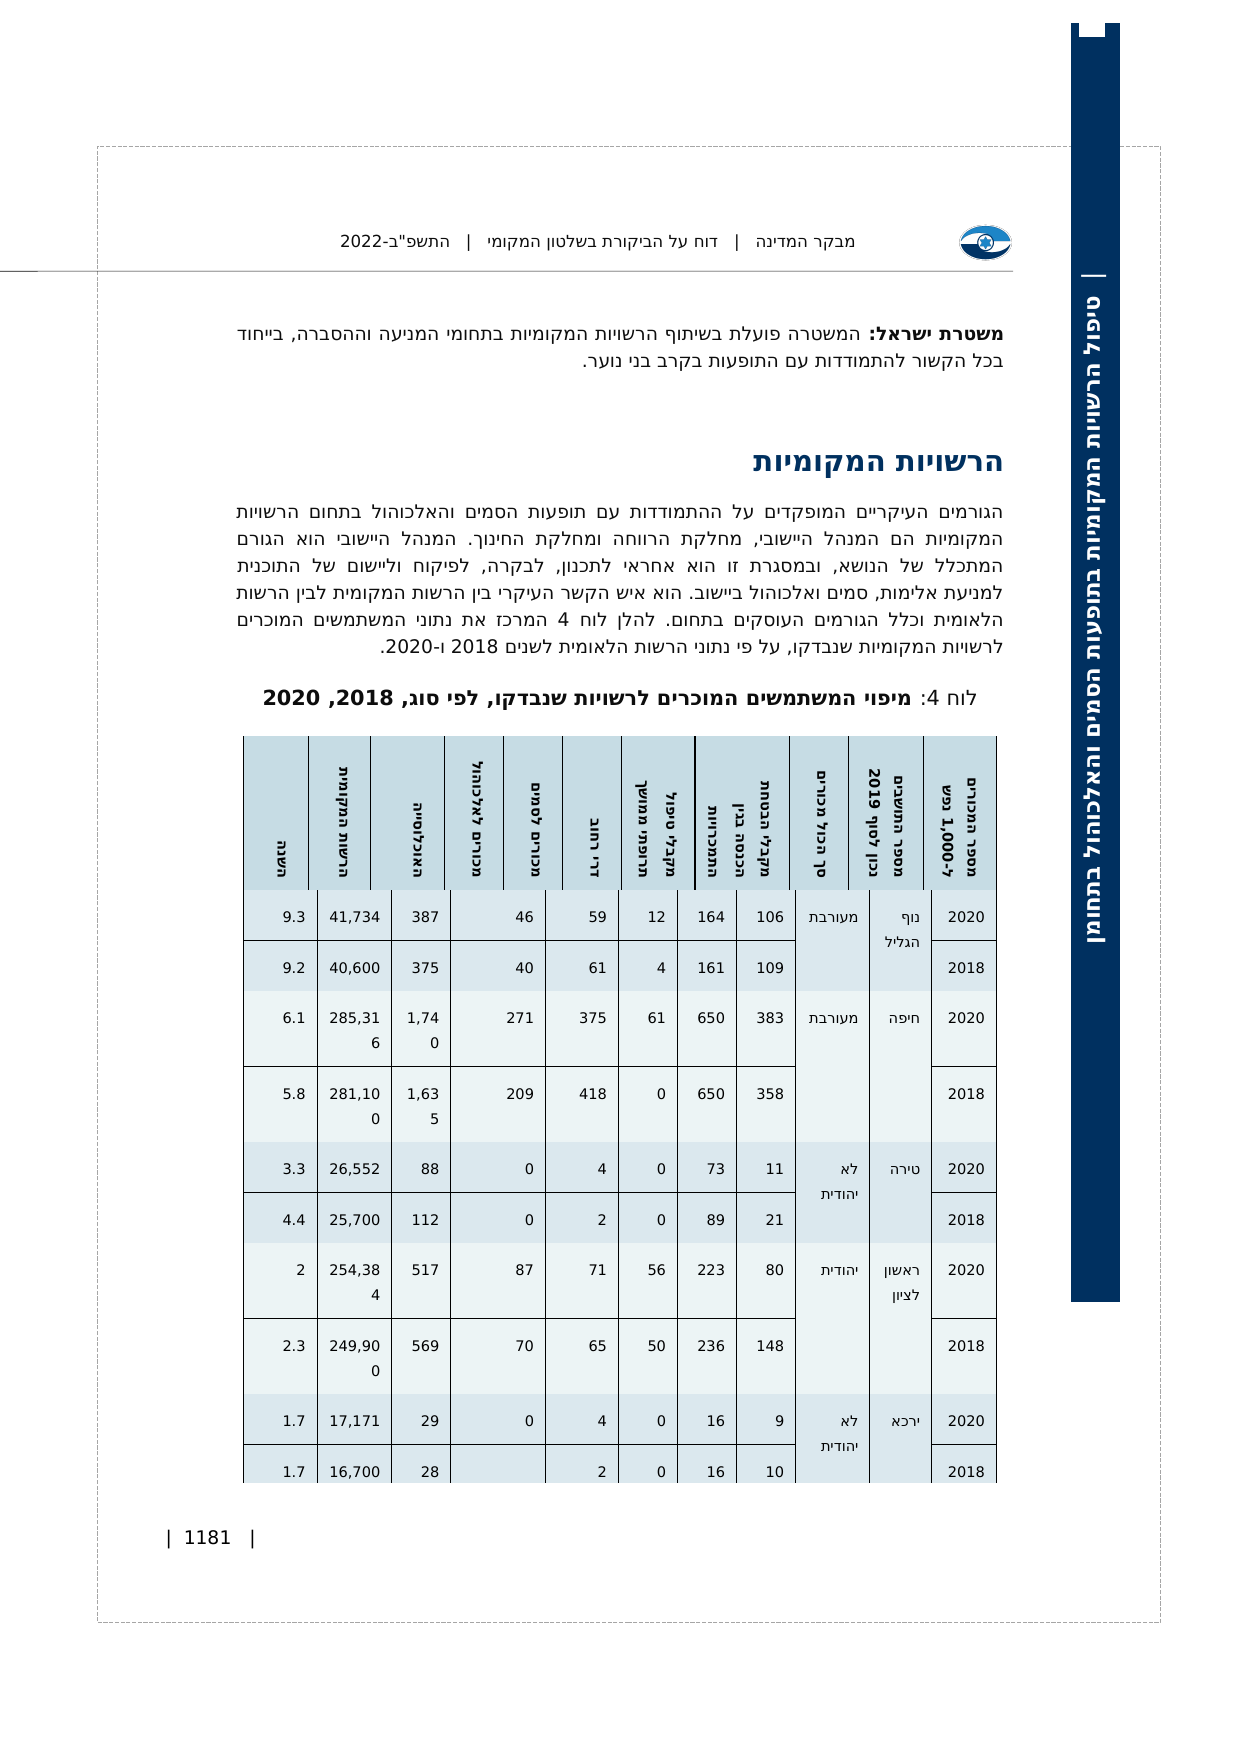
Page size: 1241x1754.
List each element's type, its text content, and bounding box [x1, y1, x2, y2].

table_cell 80 [737, 1243, 795, 1318]
table_cell 106 [737, 890, 795, 940]
table_header סך הכול מכורים [790, 736, 848, 890]
table_cell 88 [392, 1142, 450, 1192]
table_cell יהודית [796, 1243, 869, 1394]
table_cell 2020 [932, 1243, 996, 1318]
table_cell 271 [451, 991, 545, 1066]
table_cell 65 [546, 1319, 618, 1394]
table_cell 2.3 [244, 1319, 317, 1394]
table_cell 2020 [932, 1142, 996, 1192]
table_cell 2018 [932, 1445, 996, 1483]
table_cell 285,316 [318, 991, 391, 1066]
table_cell 281,100 [318, 1067, 391, 1142]
table_cell 3.3 [244, 1142, 317, 1192]
table_cell 223 [678, 1243, 736, 1318]
table_cell 375 [392, 941, 450, 991]
text משטרת ישראל: המשטרה פועלת בשיתוף הרשויות המקומיות בתחומי המניעה וההסברה, בייחוד בכל הקשור להתמודדות עם התופעות בקרב בני נוער. [236, 319, 1004, 373]
table_header הרשות המקומית [309, 736, 370, 890]
text לוח 4: מיפוי המשתמשים המוכרים לרשויות שנבדקו, לפי סוג, 2018, 2020 [236, 684, 1004, 711]
text הרשויות המקומיות [236, 444, 1004, 478]
table_cell 9.3 [244, 890, 317, 940]
table_cell 569 [392, 1319, 450, 1394]
table_header מכורים לסמים [504, 736, 562, 890]
table_cell 4 [546, 1142, 618, 1192]
table_cell 16 [678, 1394, 736, 1444]
table_cell חיפה [870, 991, 931, 1142]
table_cell 70 [451, 1319, 545, 1394]
table_cell 9.2 [244, 941, 317, 991]
table_header מקבלי הבטחת הכנסה בגין התמכרויות [696, 736, 789, 890]
table_cell 0 [451, 1142, 545, 1192]
table_header השנה [244, 736, 308, 890]
table_cell מעורבת [796, 890, 869, 991]
table_header מקבלי טיפול תרופתי ממושך [622, 736, 694, 890]
table_cell לא יהודית [796, 1142, 869, 1243]
table_cell 28 [392, 1445, 450, 1483]
table_cell 59 [546, 890, 618, 940]
table_cell 4 [619, 941, 677, 991]
table_cell לא יהודית [796, 1394, 869, 1483]
table_cell 254,384 [318, 1243, 391, 1318]
table_cell 2018 [932, 1319, 996, 1394]
table_cell 11 [737, 1142, 795, 1192]
table_cell 387 [392, 890, 450, 940]
table_cell 61 [546, 941, 618, 991]
table_cell 209 [451, 1067, 545, 1142]
table_cell 0 [451, 1193, 545, 1243]
table_cell 16,700 [318, 1445, 391, 1483]
table_header מספר התושבים נכון לסוף 2019 [849, 736, 923, 890]
table_cell 236 [678, 1319, 736, 1394]
table_cell 56 [619, 1243, 677, 1318]
table_cell 29 [392, 1394, 450, 1444]
table_cell 40,600 [318, 941, 391, 991]
table_cell 41,734 [318, 890, 391, 940]
table_cell 418 [546, 1067, 618, 1142]
table_header מכורים לאלכוהול [445, 736, 503, 890]
table_cell 4.4 [244, 1193, 317, 1243]
table_cell 2 [546, 1445, 618, 1483]
table_cell 61 [619, 991, 677, 1066]
table_cell 9 [737, 1394, 795, 1444]
table_cell 46 [451, 890, 545, 940]
table_cell 0 [619, 1067, 677, 1142]
table_cell ירכא [870, 1394, 931, 1483]
table_header מספר המכורים ל-1,000 נפש [924, 736, 996, 890]
table_cell 0 [451, 1394, 545, 1444]
table_cell 17,171 [318, 1394, 391, 1444]
table_cell 50 [619, 1319, 677, 1394]
table_header דרי רחוב [563, 736, 621, 890]
table_cell 0 [619, 1445, 677, 1483]
table_cell 0 [619, 1142, 677, 1192]
table_cell 517 [392, 1243, 450, 1318]
table_cell 109 [737, 941, 795, 991]
table_cell 89 [678, 1193, 736, 1243]
table_cell 2018 [932, 1193, 996, 1243]
table_cell ראשון לציון [870, 1243, 931, 1394]
table_cell 10 [737, 1445, 795, 1483]
table_cell 2020 [932, 890, 996, 940]
table_cell 2018 [932, 1067, 996, 1142]
table_cell 0 [619, 1394, 677, 1444]
table_cell 249,900 [318, 1319, 391, 1394]
table_cell 112 [392, 1193, 450, 1243]
table_cell 1.7 [244, 1394, 317, 1444]
table_cell 1.7 [244, 1445, 317, 1483]
table_cell נוף הגליל [870, 890, 931, 991]
table_cell 6.1 [244, 991, 317, 1066]
table_cell 12 [619, 890, 677, 940]
table_cell 1,740 [392, 991, 450, 1066]
table_cell 2 [546, 1193, 618, 1243]
table_cell 358 [737, 1067, 795, 1142]
table_cell 25,700 [318, 1193, 391, 1243]
table_cell מעורבת [796, 991, 869, 1142]
table_cell 2 [244, 1243, 317, 1318]
table_cell 16 [678, 1445, 736, 1483]
table_cell טירה [870, 1142, 931, 1243]
table_cell 87 [451, 1243, 545, 1318]
table_cell 1,635 [392, 1067, 450, 1142]
table_cell 148 [737, 1319, 795, 1394]
table_cell 26,552 [318, 1142, 391, 1192]
table_cell 2020 [932, 1394, 996, 1444]
table_cell 0 [619, 1193, 677, 1243]
table_cell 4 [546, 1394, 618, 1444]
table_cell 2020 [932, 991, 996, 1066]
table_cell 5.8 [244, 1067, 317, 1142]
table_cell 40 [451, 941, 545, 991]
table_cell 73 [678, 1142, 736, 1192]
table_cell 375 [546, 991, 618, 1066]
table_cell 2018 [932, 941, 996, 991]
table_cell 650 [678, 991, 736, 1066]
text הגורמים העיקריים המופקדים על ההתמודדות עם תופעות הסמים והאלכוהול בתחום הרשויות המקומיות הם המנהל היישובי, מחלקת הרווחה ומחלקת החינוך. המנהל היישובי הוא הגורם המתכלל של הנושא, ובמסגרת זו הוא אחראי לתכנון, לבקרה, לפיקוח וליישום של התוכנית למניעת אלימות, סמים ואלכוהול ביישוב. הוא איש הקשר העיקרי בין הרשות המקומית לבין הרשות הלאומית וכלל הגורמים העוסקים בתחום. להלן לוח 4 המרכז את נתוני המשתמשים המוכרים לרשויות המקומיות שנבדקו, על פי נתוני הרשות הלאומית לשנים 2018 ו-2020. [236, 497, 1004, 659]
table_cell 383 [737, 991, 795, 1066]
table_cell [451, 1445, 545, 1483]
picture [957, 222, 1014, 263]
table_header האוכלוסייה [371, 736, 444, 890]
table_cell 161 [678, 941, 736, 991]
table_cell 21 [737, 1193, 795, 1243]
table_cell 650 [678, 1067, 736, 1142]
table_cell 71 [546, 1243, 618, 1318]
table_cell 164 [678, 890, 736, 940]
